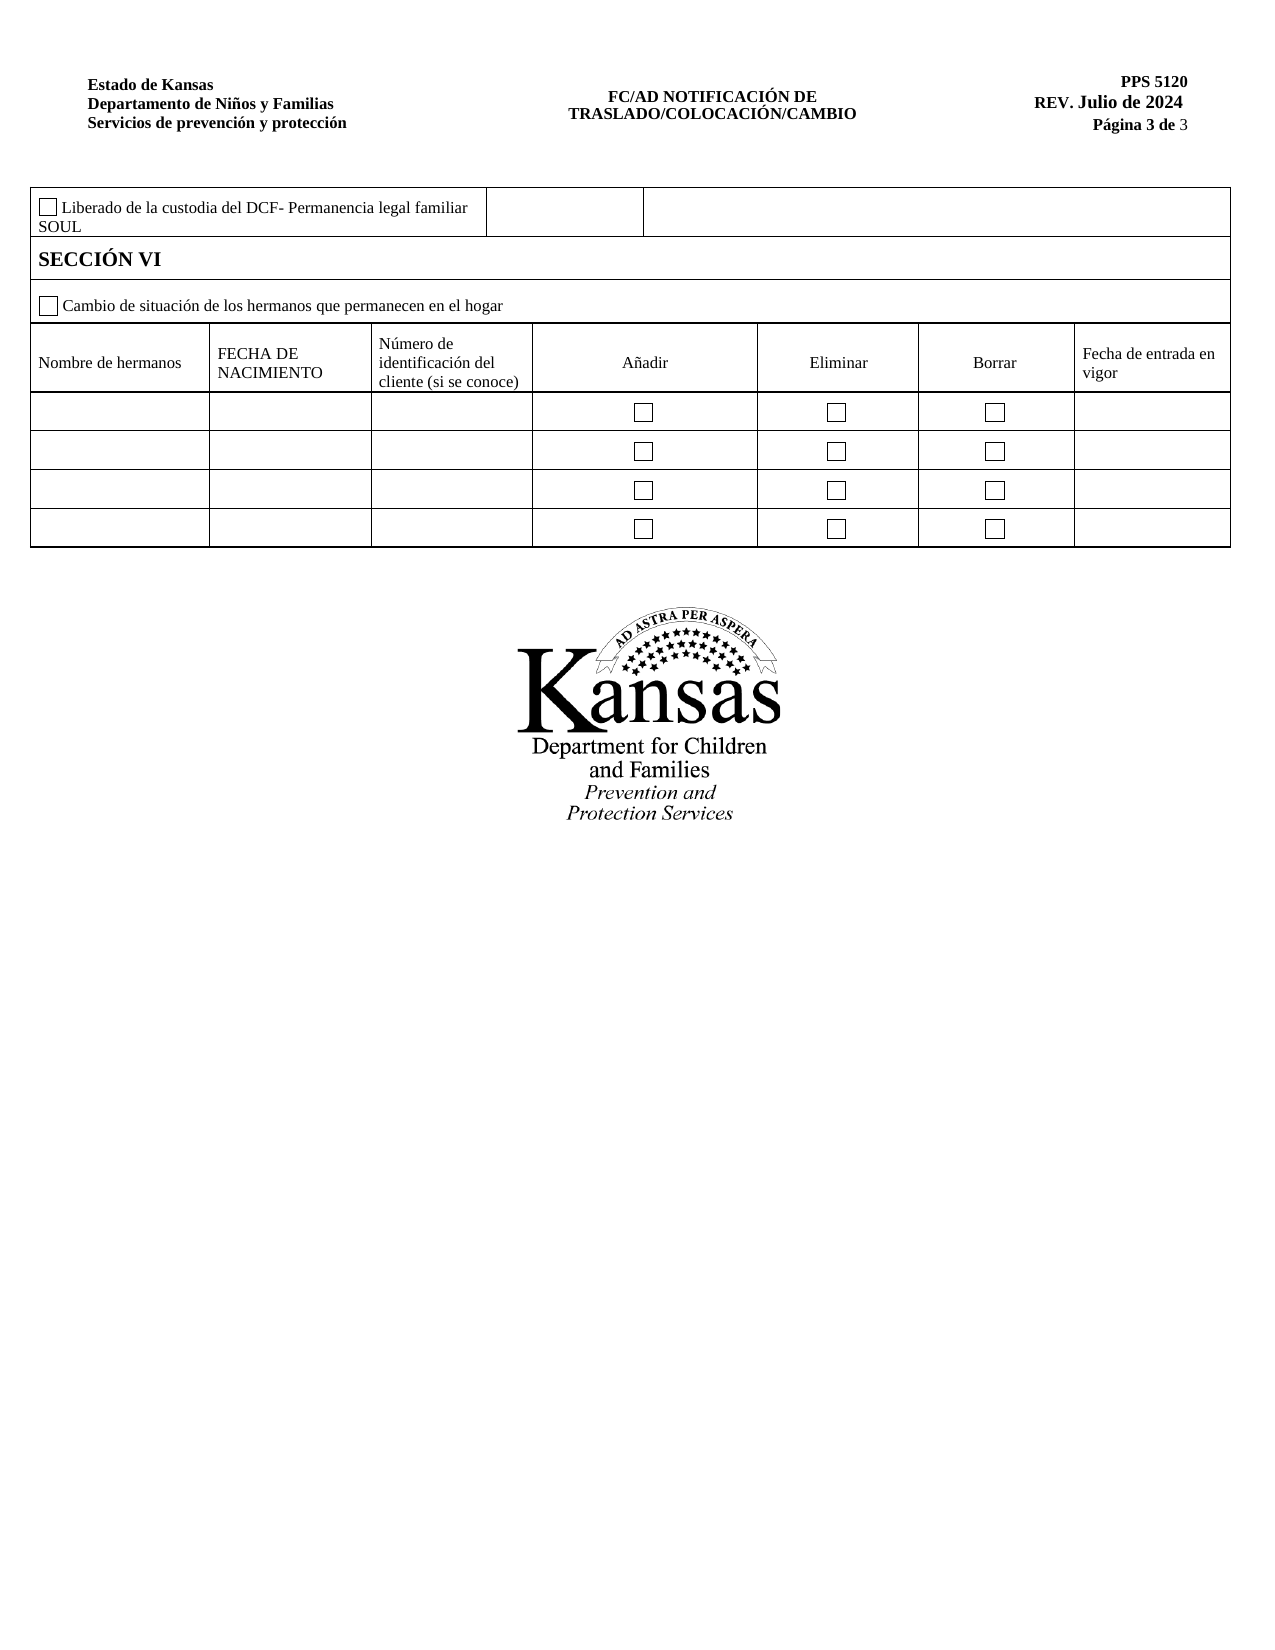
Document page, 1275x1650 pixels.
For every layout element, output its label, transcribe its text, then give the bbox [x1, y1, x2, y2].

table_cell [1075, 393, 1230, 430]
table_cell [1107, 237, 1230, 278]
table_cell [758, 509, 918, 546]
table_cell [1107, 280, 1230, 322]
table_cell [533, 431, 757, 469]
table_cell [919, 431, 1074, 469]
table_cell [31, 509, 209, 546]
table_cell SECCIÓN VI [31, 237, 1107, 278]
table_cell [1075, 470, 1230, 508]
table_cell [210, 470, 371, 508]
table_cell [210, 393, 371, 430]
table_cell [372, 393, 532, 430]
table_cell [372, 509, 532, 546]
table_cell [758, 393, 918, 430]
table_cell [372, 431, 532, 469]
table_cell [533, 509, 757, 546]
table_cell Añadir [533, 324, 757, 391]
table_cell Cambio de situación de los hermanos que permanecen en el hogar [31, 280, 1107, 322]
table_cell [31, 431, 209, 469]
table_cell Liberado de la custodia del DCF- Permanencia legal familiar SOUL [31, 188, 486, 236]
table_cell [31, 470, 209, 508]
table_cell [1075, 431, 1230, 469]
table_cell Borrar [919, 324, 1074, 391]
table_cell Nombre de hermanos [31, 324, 209, 391]
table_cell [31, 393, 209, 430]
table_cell [533, 393, 757, 430]
table_cell [758, 431, 918, 469]
table_cell [919, 509, 1074, 546]
table_cell [919, 393, 1074, 430]
table_cell [210, 431, 371, 469]
table_cell [1075, 509, 1230, 546]
table_cell [644, 188, 1107, 236]
table_cell [487, 188, 643, 236]
table_cell [919, 470, 1074, 508]
table_cell [372, 470, 532, 508]
table_cell [210, 509, 371, 546]
table_cell [1107, 188, 1230, 236]
picture [517, 607, 780, 826]
table_cell Número de identificación del cliente (si se conoce) [372, 324, 532, 391]
table_cell [533, 470, 757, 508]
table_cell Fecha de entrada en vigor [1075, 324, 1230, 391]
table_cell FECHA DE NACIMIENTO [210, 324, 371, 391]
table_cell Eliminar [758, 324, 918, 391]
table_cell [758, 470, 918, 508]
